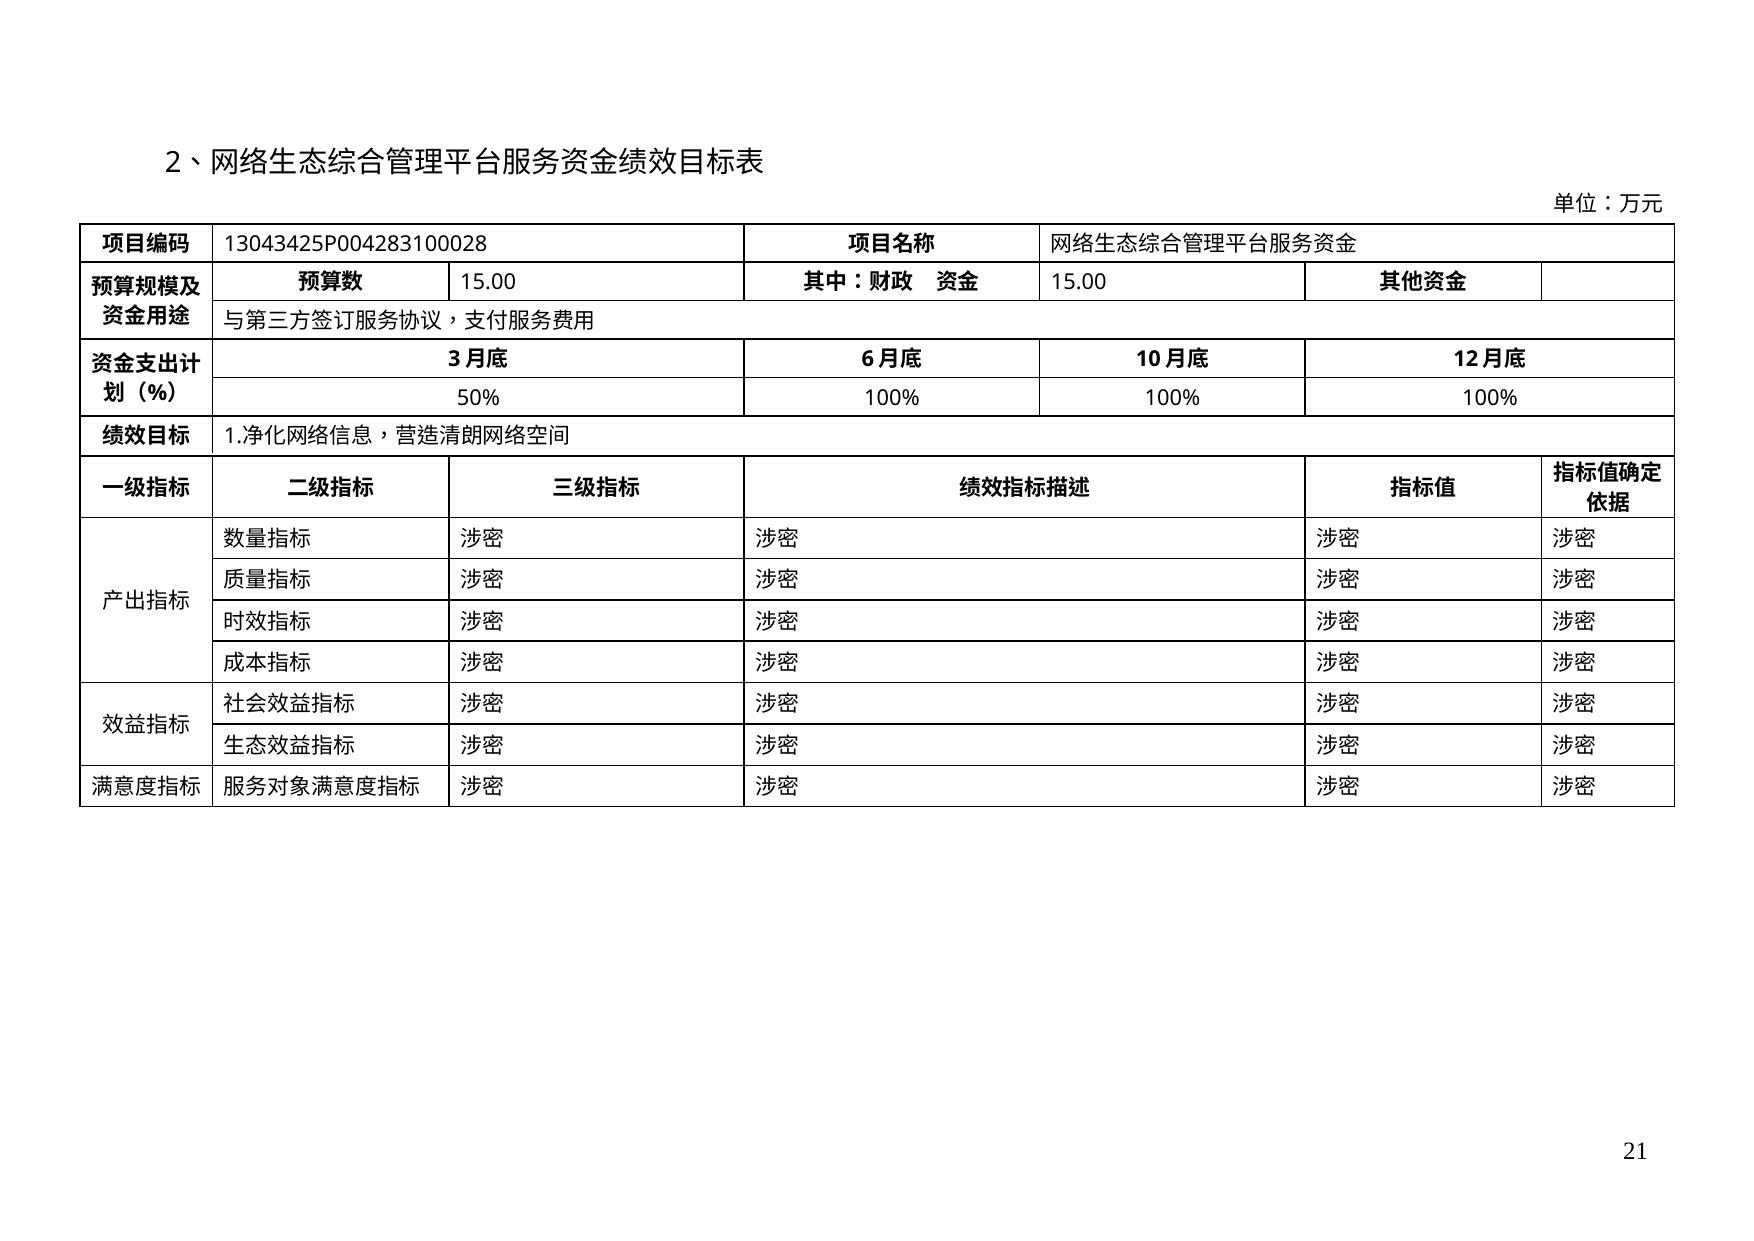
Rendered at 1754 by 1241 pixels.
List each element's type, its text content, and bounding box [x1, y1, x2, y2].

table_cell 资金支出计划（%） [81, 340, 212, 415]
table_cell 质量指标 [213, 559, 448, 599]
table_cell 涉密 [1306, 766, 1541, 806]
table_cell 其中：财政 资金 [745, 263, 1039, 300]
table_header 单位：万元 [81, 183, 1674, 223]
table_cell 涉密 [450, 766, 743, 806]
table_cell 12月底 [1306, 340, 1674, 377]
table_cell 涉密 [1542, 766, 1674, 806]
text 2、网络生态综合管理平台服务资金绩效目标表 [106, 142, 1648, 181]
table_cell 100% [1040, 378, 1304, 415]
table_cell 社会效益指标 [213, 683, 448, 723]
table_cell 15.00 [1040, 263, 1304, 300]
table_cell 涉密 [745, 601, 1304, 640]
table_header 三级指标 [450, 457, 743, 516]
table_header 绩效指标描述 [745, 457, 1304, 516]
table_cell 满意度指标 [81, 766, 212, 806]
table_cell 服务对象满意度指标 [213, 766, 448, 806]
table_cell 时效指标 [213, 601, 448, 640]
table_cell 涉密 [1542, 559, 1674, 599]
table_cell 涉密 [450, 601, 743, 640]
table_cell 预算规模及资金用途 [81, 263, 212, 338]
table_cell 涉密 [1542, 725, 1674, 764]
table_cell 涉密 [745, 725, 1304, 764]
table_cell 网络生态综合管理平台服务资金 [1040, 225, 1674, 261]
table_cell 数量指标 [213, 518, 448, 558]
table_cell 100% [1306, 378, 1674, 415]
table_cell 涉密 [1542, 601, 1674, 640]
table_cell 6月底 [745, 340, 1039, 377]
table_header 指标值 [1306, 457, 1541, 516]
table_cell 涉密 [1542, 518, 1674, 558]
table_cell 生态效益指标 [213, 725, 448, 764]
table_cell 涉密 [745, 559, 1304, 599]
table_cell 项目名称 [745, 225, 1039, 261]
table_cell 其他资金 [1306, 263, 1541, 300]
table_cell 涉密 [1306, 725, 1541, 764]
table_cell 涉密 [745, 766, 1304, 806]
table_cell 产出指标 [81, 518, 212, 682]
table_cell 涉密 [745, 642, 1304, 682]
table_cell 10月底 [1040, 340, 1304, 377]
table_cell 涉密 [1306, 683, 1541, 723]
table_cell 涉密 [1306, 559, 1541, 599]
table_header 一级指标 [81, 457, 212, 516]
table_cell [1542, 263, 1674, 300]
table_cell 涉密 [1542, 642, 1674, 682]
table_cell 涉密 [745, 683, 1304, 723]
table_cell 预算数 [213, 263, 448, 300]
table_header 二级指标 [213, 457, 448, 516]
table_cell 与第三方签订服务协议，支付服务费用 [213, 301, 1674, 338]
table_cell 100% [745, 378, 1039, 415]
table_cell 涉密 [1306, 642, 1541, 682]
table_cell 涉密 [1306, 601, 1541, 640]
table_cell 3月底 [213, 340, 743, 377]
table_cell 涉密 [1542, 683, 1674, 723]
table_cell 项目编码 [81, 225, 212, 261]
table_cell 效益指标 [81, 683, 212, 764]
table_cell 50% [213, 378, 743, 415]
table_cell 涉密 [450, 683, 743, 723]
table_cell 13043425P004283100028 [213, 225, 743, 261]
table_header 指标值确定依据 [1542, 457, 1674, 516]
table_cell 涉密 [450, 725, 743, 764]
table_cell 15.00 [450, 263, 743, 300]
table_cell 涉密 [745, 518, 1304, 558]
table_cell 成本指标 [213, 642, 448, 682]
table_cell 涉密 [450, 559, 743, 599]
table_cell 涉密 [1306, 518, 1541, 558]
table_cell 绩效目标 [81, 417, 212, 453]
table_cell 涉密 [450, 518, 743, 558]
table_cell 涉密 [450, 642, 743, 682]
table_cell 1.净化网络信息，营造清朗网络空间 [213, 417, 1674, 453]
